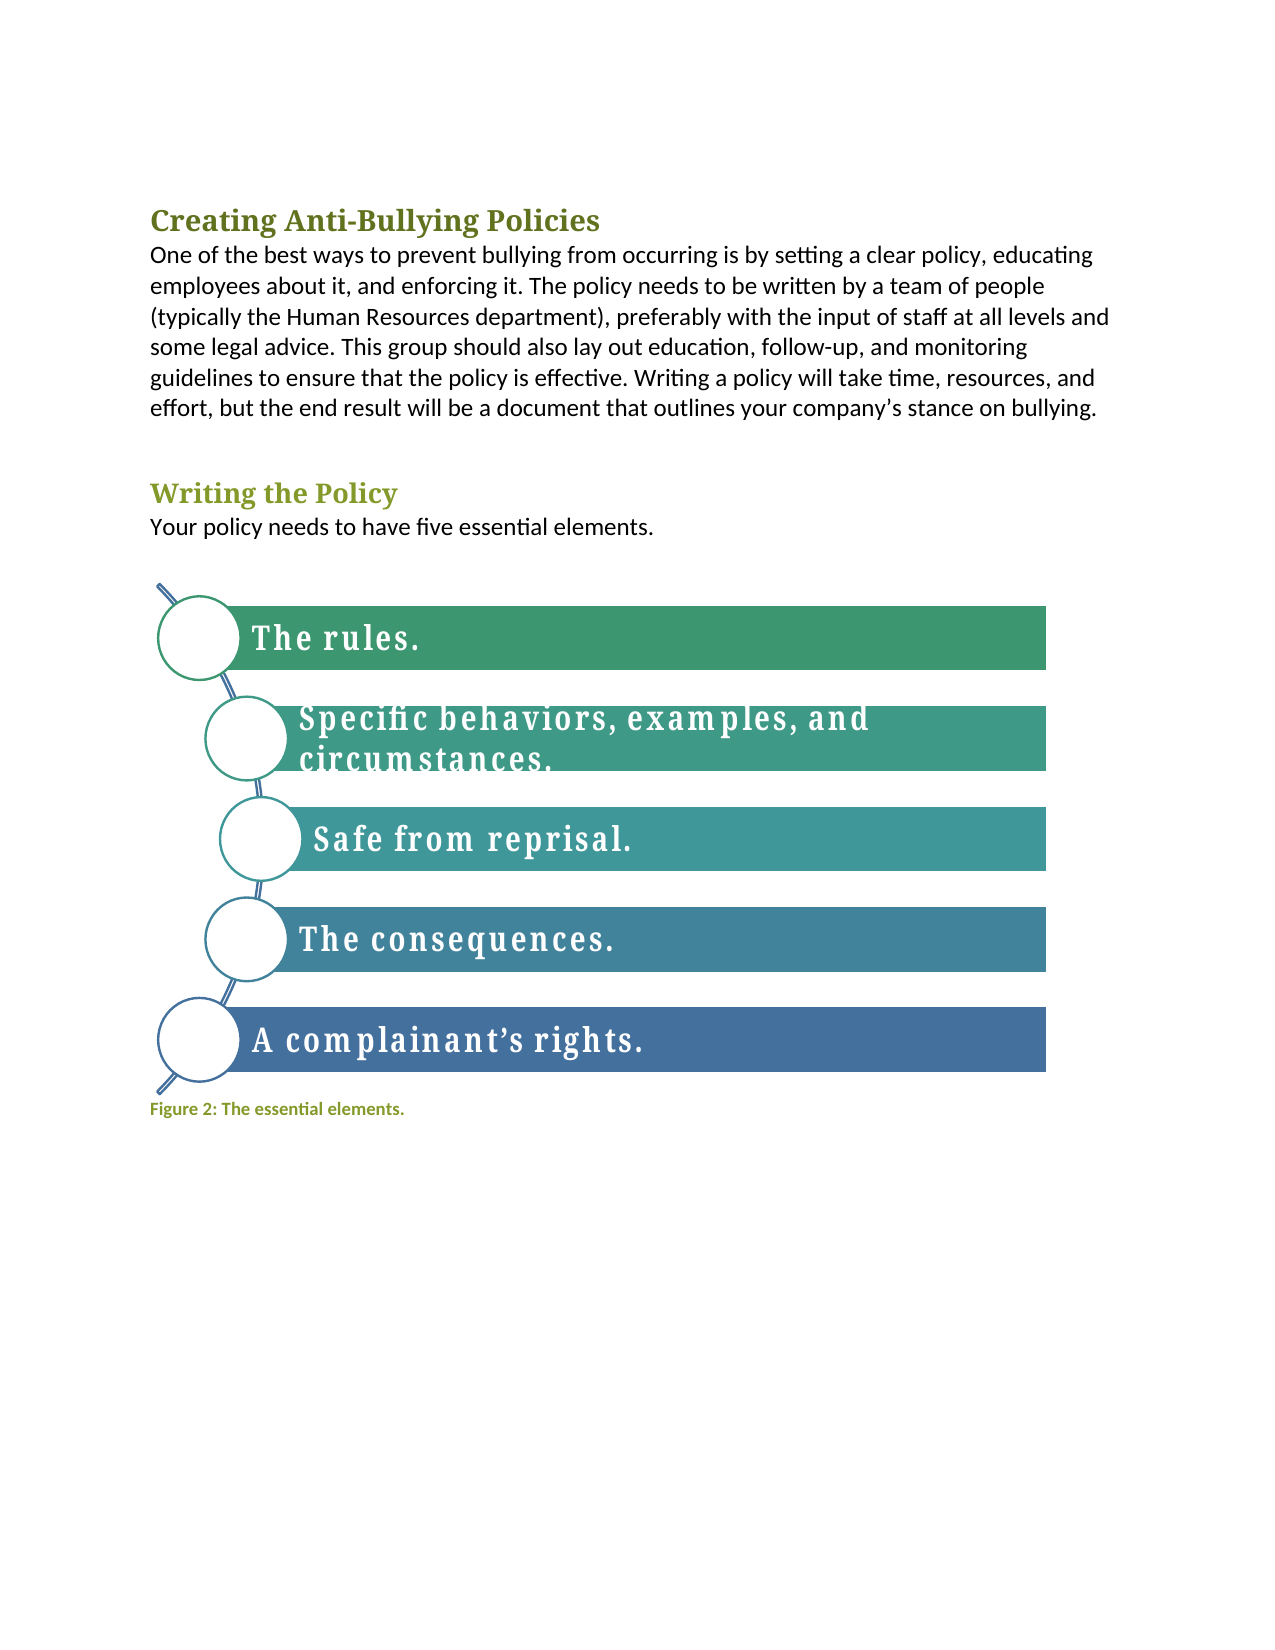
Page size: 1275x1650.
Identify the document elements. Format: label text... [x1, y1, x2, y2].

text Figure 2: The essential elements. [150, 1097, 1125, 1120]
subtitle Creating Anti-Bullying Policies [150, 200, 1125, 240]
text One of the best ways to prevent bullying from occurring is by setting a clear policy, educating employees about it, and enforcing it. The policy needs to be written by a team of people (typically the Human Resources department), preferably with the input of staff at all levels and some legal advice. This group should also lay out education, follow-up, and monitoring guidelines to ensure that the policy is effective. Writing a policy will take time, resources, and effort, but the end result will be a document that outlines your company’s stance on bullying. [150, 240, 1125, 423]
subtitle Writing the Policy [150, 474, 1125, 511]
text Your policy needs to have five essential elements. [150, 511, 1125, 542]
